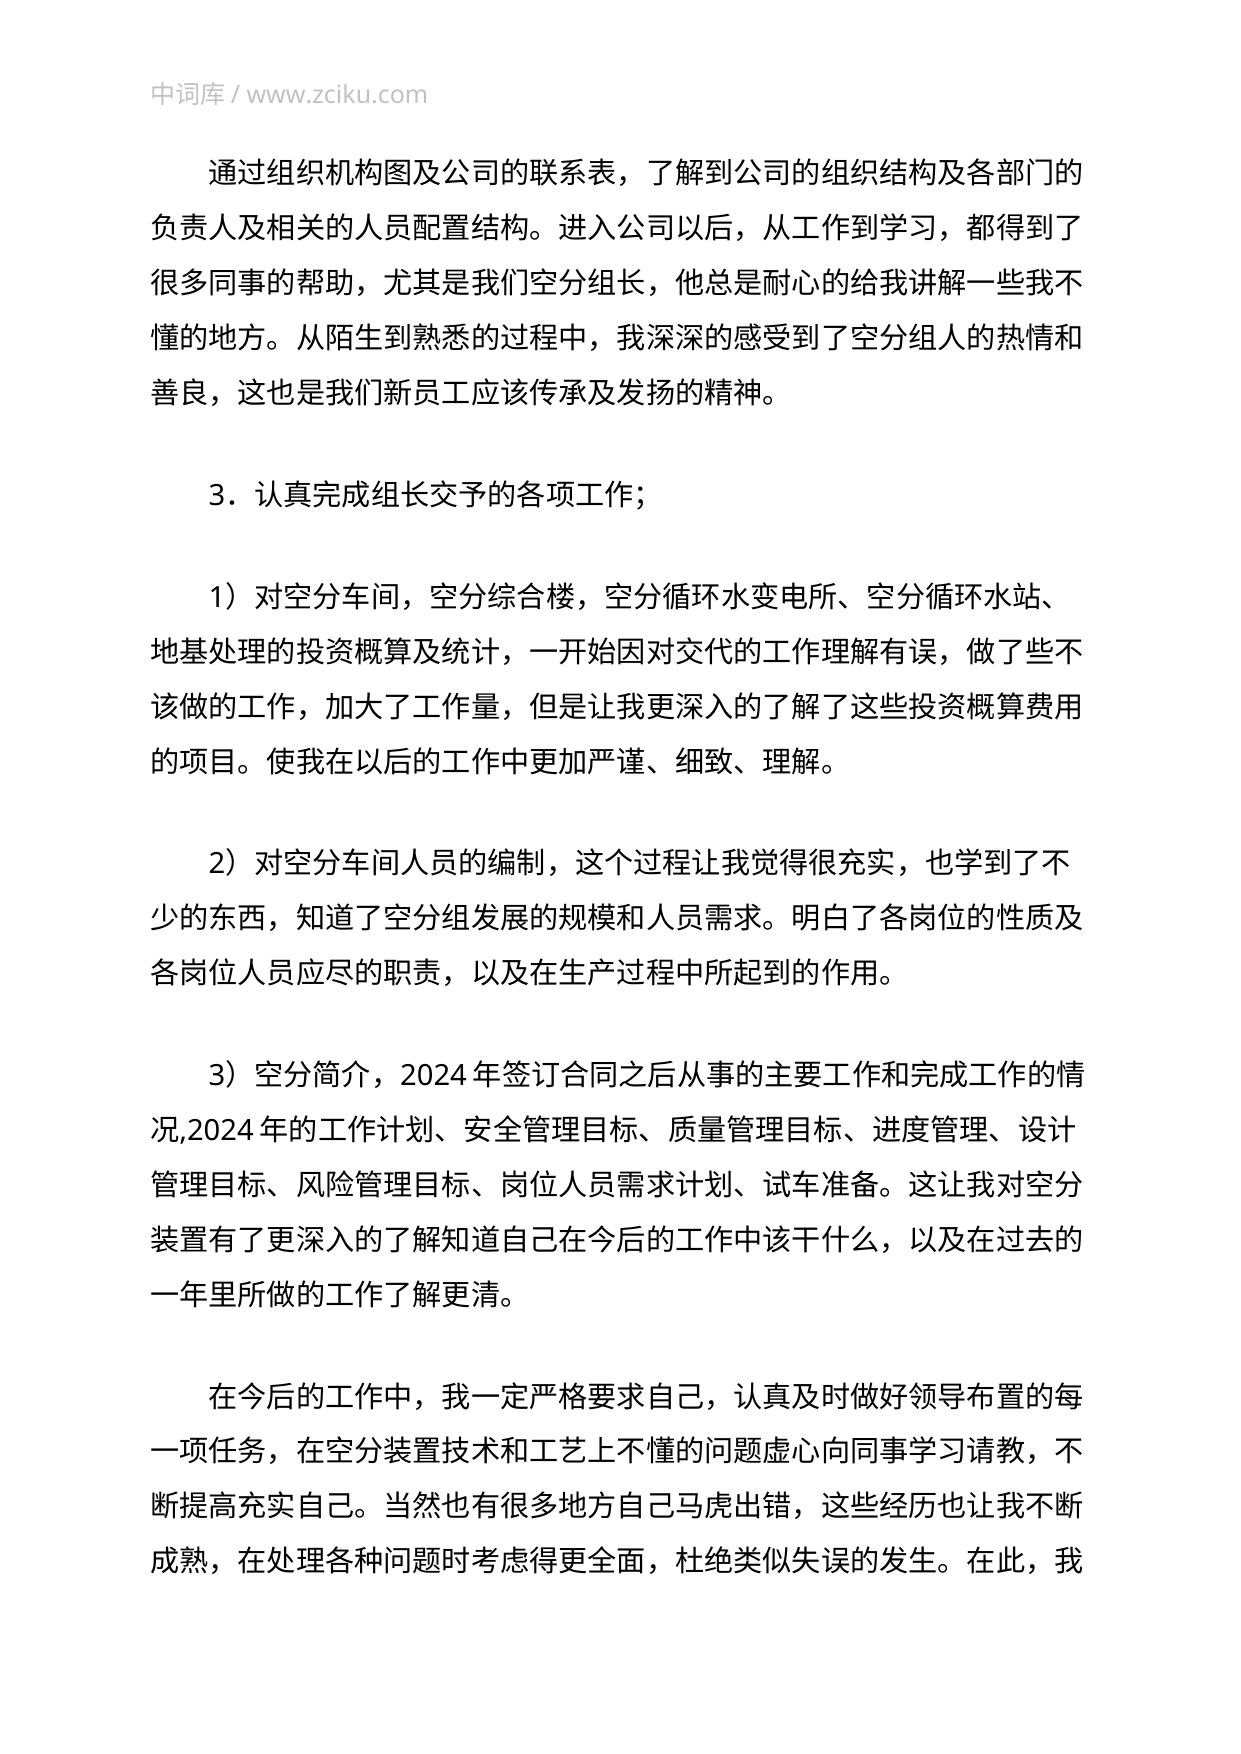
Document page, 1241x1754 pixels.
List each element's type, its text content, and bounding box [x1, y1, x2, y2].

text 3．认真完成组长交予的各项工作； [150, 471, 1090, 514]
text 2）对空分车间人员的编制，这个过程让我觉得很充实，也学到了不少的东西，知道了空分组发展的规模和人员需求。明白了各岗位的性质及各岗位人员应尽的职责，以及在生产过程中所起到的作用。 [150, 840, 1090, 992]
text 3）空分简介，2024年签订合同之后从事的主要工作和完成工作的情况,2024年的工作计划、安全管理目标、质量管理目标、进度管理、设计管理目标、风险管理目标、岗位人员需求计划、试车准备。这让我对空分装置有了更深入的了解知道自己在今后的工作中该干什么，以及在过去的一年里所做的工作了解更清。 [150, 1052, 1090, 1314]
text 通过组织机构图及公司的联系表，了解到公司的组织结构及各部门的负责人及相关的人员配置结构。进入公司以后，从工作到学习，都得到了很多同事的帮助，尤其是我们空分组长，他总是耐心的给我讲解一些我不懂的地方。从陌生到熟悉的过程中，我深深的感受到了空分组人的热情和善良，这也是我们新员工应该传承及发扬的精神。 [150, 150, 1090, 412]
text 1）对空分车间，空分综合楼，空分循环水变电所、空分循环水站、地基处理的投资概算及统计，一开始因对交代的工作理解有误，做了些不该做的工作，加大了工作量，但是让我更深入的了解了这些投资概算费用的项目。使我在以后的工作中更加严谨、细致、理解。 [150, 573, 1090, 780]
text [150, 1373, 1090, 1580]
